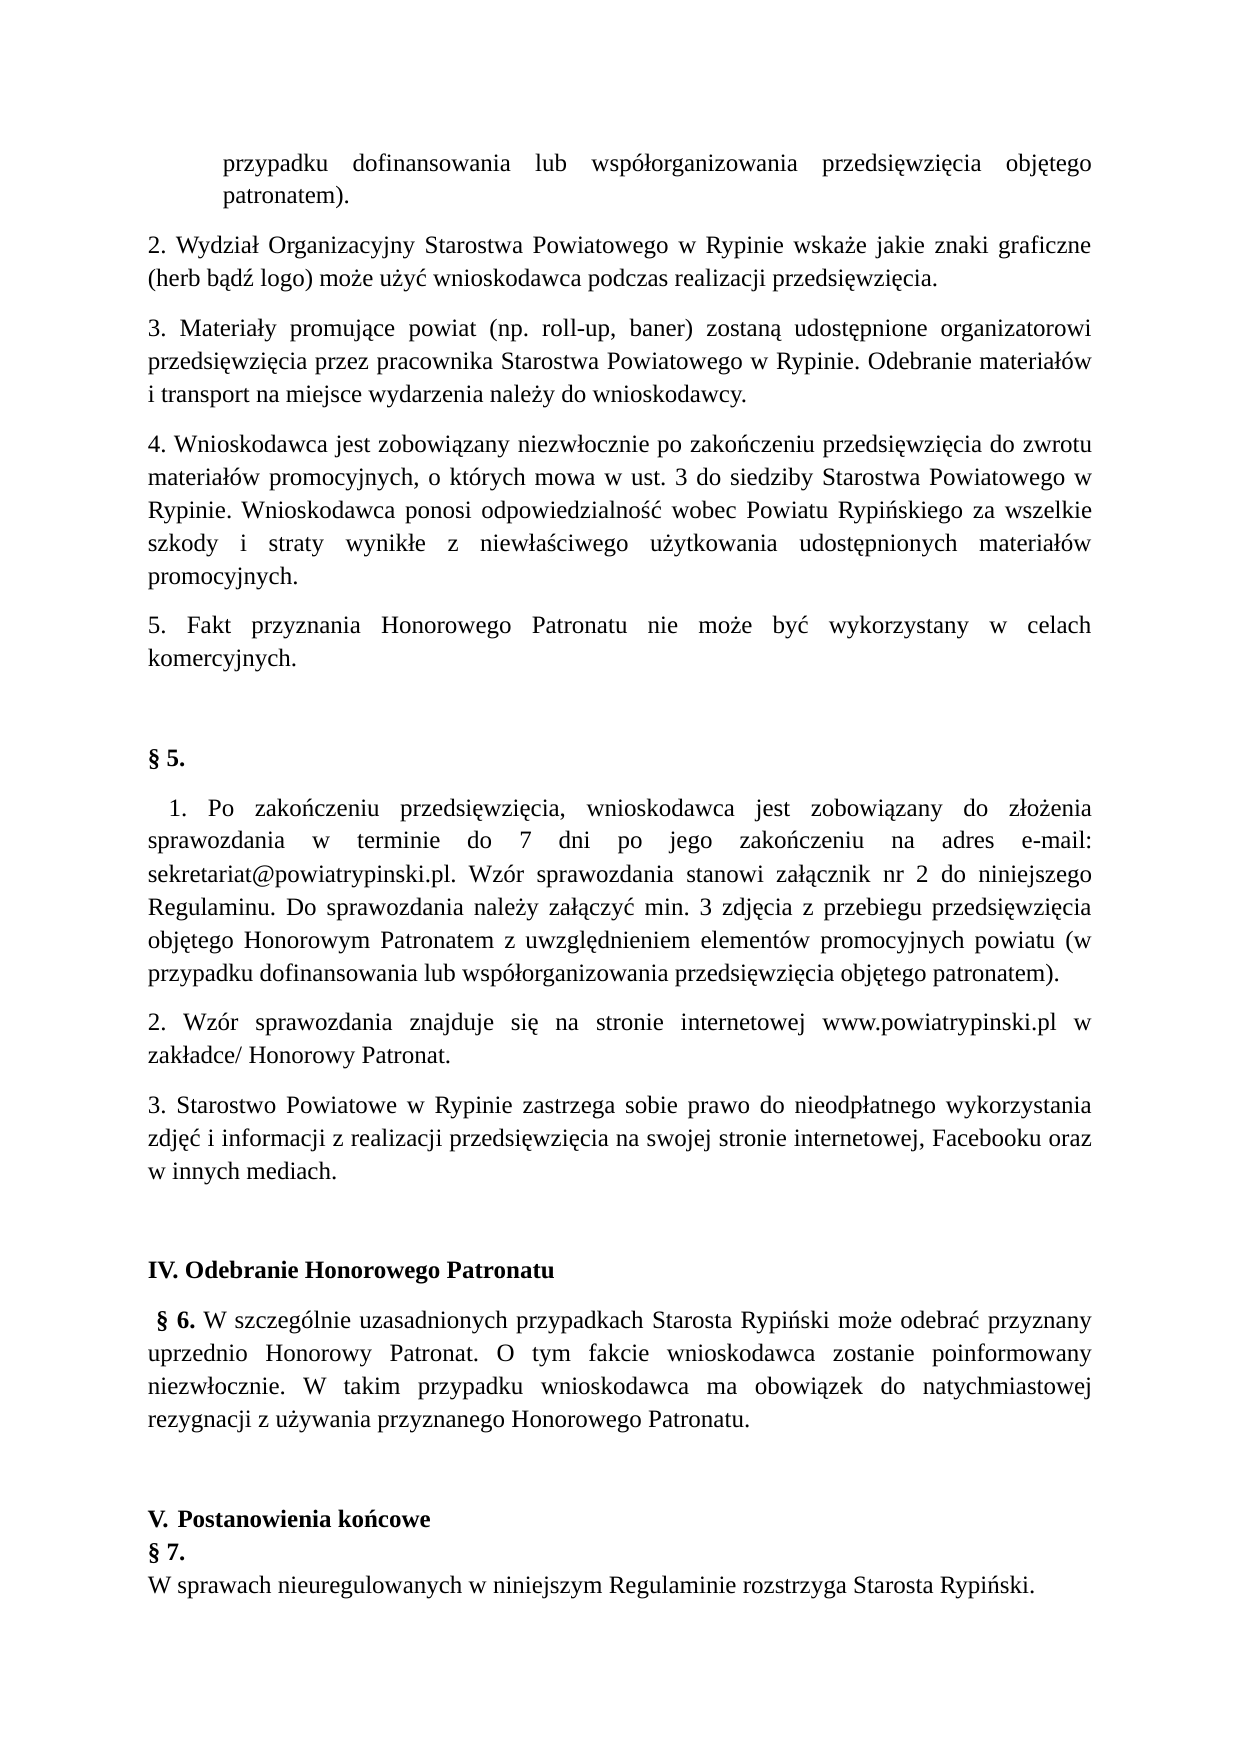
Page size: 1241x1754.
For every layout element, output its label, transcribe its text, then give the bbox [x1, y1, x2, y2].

text § 6. W szczególnie uzasadnionych przypadkach Starosta Rypiński może odebrać przyznany uprzednio Honorowy Patronat. O tym fakcie wnioskodawca zostanie poinformowany niezwłocznie. W takim przypadku wnioskodawca ma obowiązek do natychmiastowej rezygnacji z używania przyznanego Honorowego Patronatu. [148, 1305, 1093, 1433]
text 5. Fakt przyznania Honorowego Patronatu nie może być wykorzystany w celach komercyjnych. [148, 611, 1093, 672]
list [185, 148, 1093, 209]
text 2. Wzór sprawozdania znajduje się na stronie internetowej www.powiatrypinski.pl w zakładce/ Honorowy Patronat. [148, 1007, 1093, 1069]
text 3. Starostwo Powiatowe w Rypinie zastrzega sobie prawo do nieodpłatnego wykorzystania zdjęć i informacji z realizacji przedsięwzięcia na swojej stronie internetowej, Facebooku oraz w innych mediach. [148, 1090, 1093, 1185]
text 1. Po zakończeniu przedsięwzięcia, wnioskodawca jest zobowiązany do złożenia sprawozdania w terminie do 7 dni po jego zakończeniu na adres e-mail: sekretariat@powiatrypinski.pl. Wzór sprawozdania stanowi załącznik nr 2 do niniejszego Regulaminu. Do sprawozdania należy załączyć min. 3 zdjęcia z przebiegu przedsięwzięcia objętego Honorowym Patronatem z uwzględnieniem elementów promocyjnych powiatu (w przypadku dofinansowania lub współorganizowania przedsięwzięcia objętego patronatem). [148, 793, 1093, 986]
text 4. Wnioskodawca jest zobowiązany niezwłocznie po zakończeniu przedsięwzięcia do zwrotu materiałów promocyjnych, o których mowa w ust. 3 do siedziby Starostwa Powiatowego w Rypinie. Wnioskodawca ponosi odpowiedzialność wobec Powiatu Rypińskiego za wszelkie szkody i straty wynikłe z niewłaściwego użytkowania udostępnionych materiałów promocyjnych. [148, 429, 1093, 589]
list W sprawach nieuregulowanych w niniejszym Regulaminie rozstrzyga Starosta Rypiński. [148, 1570, 1093, 1598]
text § 5. [148, 743, 1093, 772]
text 2. Wydział Organizacyjny Starostwa Powiatowego w Rypinie wskaże jakie znaki graficzne (herb bądź logo) może użyć wnioskodawca podczas realizacji przedsięwzięcia. [148, 230, 1093, 292]
list § 7. [148, 1537, 1093, 1565]
text IV. Odebranie Honorowego Patronatu [148, 1256, 1093, 1284]
list Postanowienia końcowe [147, 1504, 1093, 1532]
text 3. Materiały promujące powiat (np. roll-up, baner) zostaną udostępnione organizatorowi przedsięwzięcia przez pracownika Starostwa Powiatowego w Rypinie. Odebranie materiałów i transport na miejsce wydarzenia należy do wnioskodawcy. [148, 313, 1093, 408]
